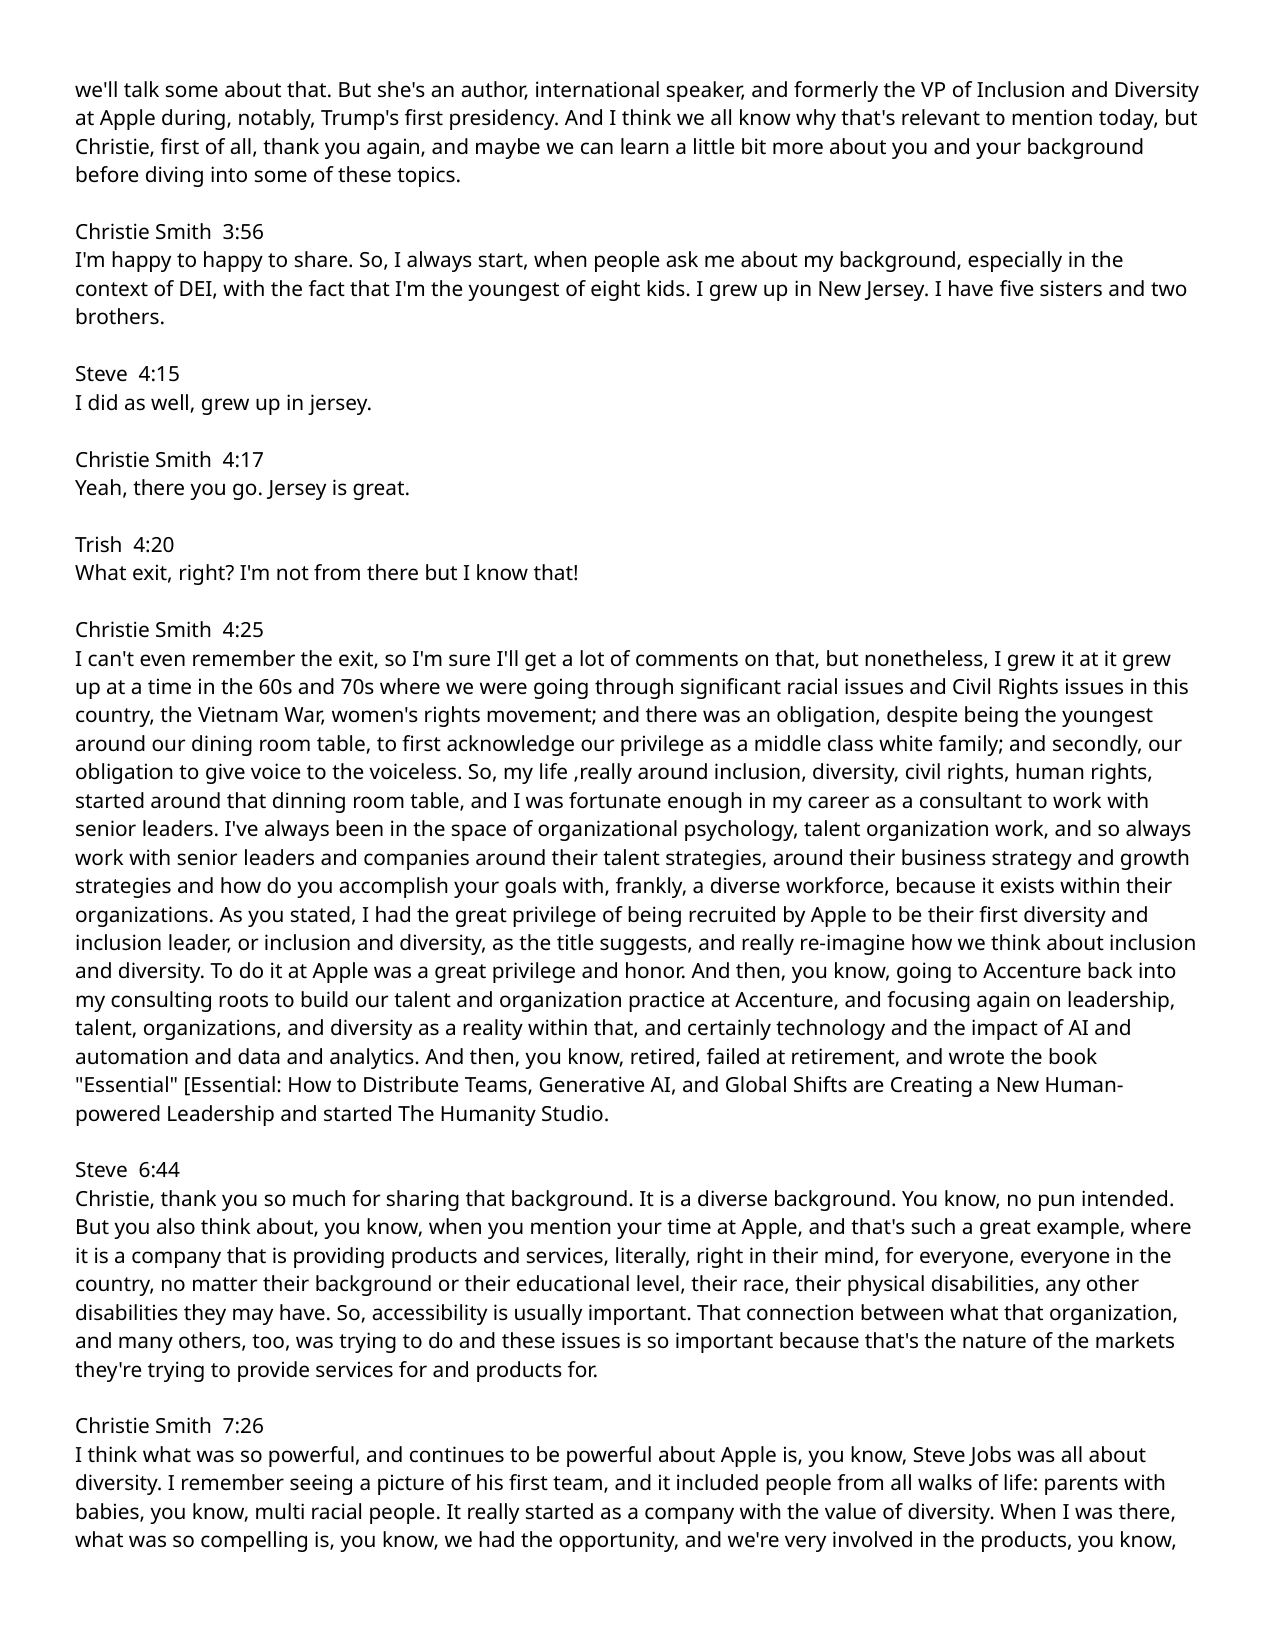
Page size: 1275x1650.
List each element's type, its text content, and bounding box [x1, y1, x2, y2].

text Christie Smith 4:25 [75, 615, 1200, 644]
text Christie Smith 7:26 [75, 1412, 1200, 1440]
text Steve 6:44 [75, 1156, 1200, 1184]
text I did as well, grew up in jersey. [75, 388, 1200, 416]
text I can't even remember the exit, so I'm sure I'll get a lot of comments on that, but nonetheless, I grew it at it grew up at a time in the 60s and 70s where we were going through significant racial issues and Civil Rights issues in this country, the Vietnam War, women's rights movement; and there was an obligation, despite being the youngest around our dining room table, to first acknowledge our privilege as a middle class white family; and secondly, our obligation to give voice to the voiceless. So, my life ,really around inclusion, diversity, civil rights, human rights, started around that dinning room table, and I was fortunate enough in my career as a consultant to work with senior leaders. I've always been in the space of organizational psychology, talent organization work, and so always work with senior leaders and companies around their talent strategies, around their business strategy and growth strategies and how do you accomplish your goals with, frankly, a diverse workforce, because it exists within their organizations. As you stated, I had the great privilege of being recruited by Apple to be their first diversity and inclusion leader, or inclusion and diversity, as the title suggests, and really re-imagine how we think about inclusion and diversity. To do it at Apple was a great privilege and honor. And then, you know, going to Accenture back into my consulting roots to build our talent and organization practice at Accenture, and focusing again on leadership, talent, organizations, and diversity as a reality within that, and certainly technology and the impact of AI and automation and data and analytics. And then, you know, retired, failed at retirement, and wrote the book "Essential" [Essential: How to Distribute Teams, Generative AI, and Global Shifts are Creating a New Human-powered Leadership and started The Humanity Studio. [75, 644, 1200, 1127]
text Christie Smith 3:56 [75, 217, 1200, 246]
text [75, 75, 1200, 189]
text Trish 4:20 [75, 530, 1200, 558]
text What exit, right? I'm not from there but I know that! [75, 558, 1200, 587]
text Christie Smith 4:17 [75, 445, 1200, 473]
text Christie, thank you so much for sharing that background. It is a diverse background. You know, no pun intended. But you also think about, you know, when you mention your time at Apple, and that's such a great example, where it is a company that is providing products and services, literally, right in their mind, for everyone, everyone in the country, no matter their background or their educational level, their race, their physical disabilities, any other disabilities they may have. So, accessibility is usually important. That connection between what that organization, and many others, too, was trying to do and these issues is so important because that's the nature of the markets they're trying to provide services for and products for. [75, 1184, 1200, 1383]
text Yeah, there you go. Jersey is great. [75, 473, 1200, 502]
text Steve 4:15 [75, 359, 1200, 388]
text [75, 1440, 1200, 1554]
text I'm happy to happy to share. So, I always start, when people ask me about my background, especially in the context of DEI, with the fact that I'm the youngest of eight kids. I grew up in New Jersey. I have five sisters and two brothers. [75, 246, 1200, 331]
